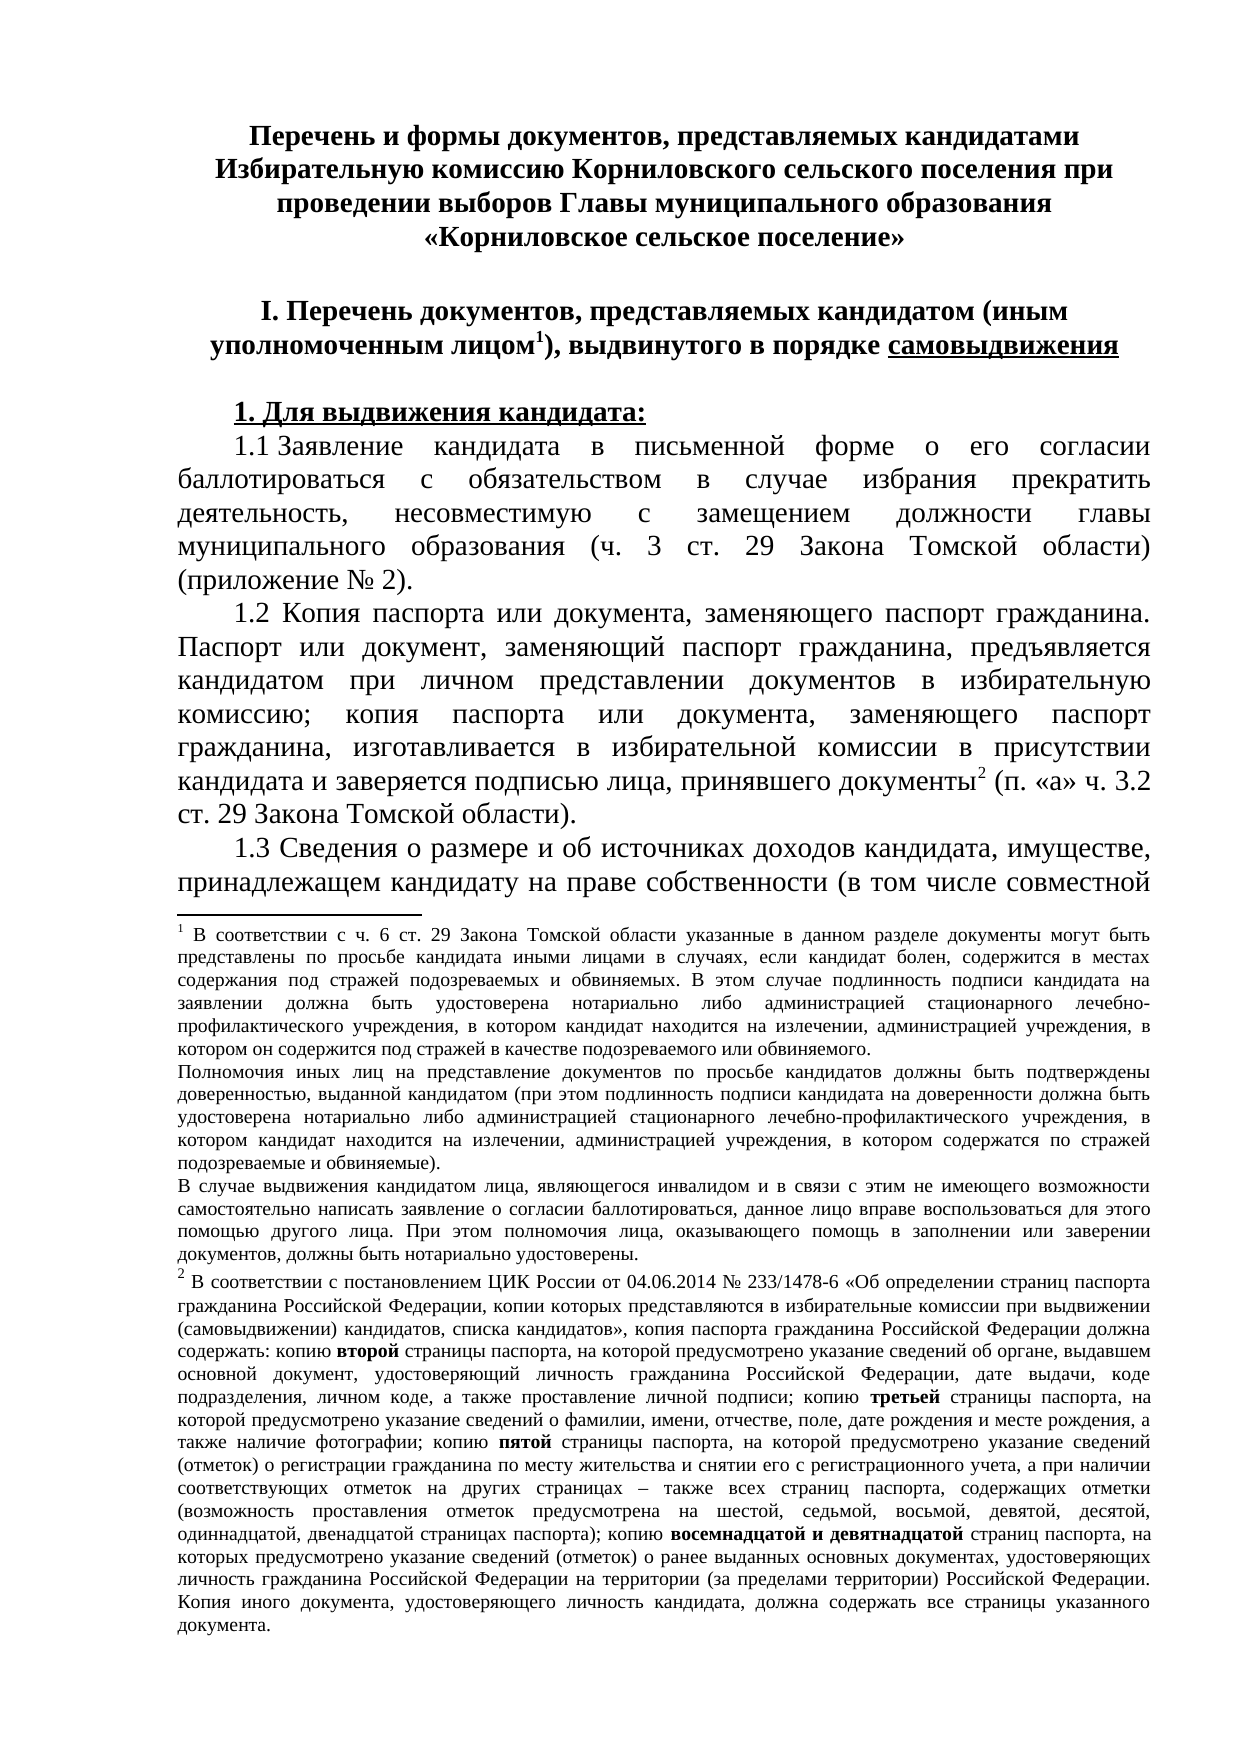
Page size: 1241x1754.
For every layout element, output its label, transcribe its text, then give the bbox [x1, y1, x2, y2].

text «Корниловское сельское поселение» [177, 219, 1152, 252]
text 1.1 Заявление кандидата в письменной форме о его согласии баллотироваться с обязательством в случае избрания прекратить деятельность, несовместимую с замещением должности главы муниципального образования (ч. 3 ст. 29 Закона Томской области) (приложение № 2). [177, 428, 1152, 595]
text I. Перечень документов, представляемых кандидатом (иным уполномоченным лицом), выдвинутого в порядке самовыдвижения [177, 293, 1152, 361]
text 1.2 Копия паспорта или документа, заменяющего паспорт гражданина. Паспорт или документ, заменяющий паспорт гражданина, предъявляется кандидатом при личном представлении документов в избирательную комиссию; копия паспорта или документа, заменяющего паспорт гражданина, изготавливается в избирательной комиссии в присутствии кандидата и заверяется подписью лица, принявшего документы (п. «а» ч. 3.2 ст. 29 Закона Томской области). [177, 595, 1152, 830]
text Перечень и формы документов, представляемых кандидатами Избирательную комиссию Корниловского сельского поселения при проведении выборов Главы муниципального образования [177, 118, 1152, 219]
text 1.3 Сведения о размере и об источниках доходов кандидата, имуществе, принадлежащем кандидату на праве собственности (в том числе совместной собственности), о вкладах в банках, ценных бумагах на бумажном носителе по форме согласно приложению 1 к Федеральному закону «Об основных гарантиях избирательных прав и права на участие в референдуме граждан Российской Федерации» (ч. 4 ст. 29 Закона Томской области) (приложение № 1). [177, 830, 1152, 897]
text 1. Для выдвижения кандидата: [177, 394, 1152, 428]
